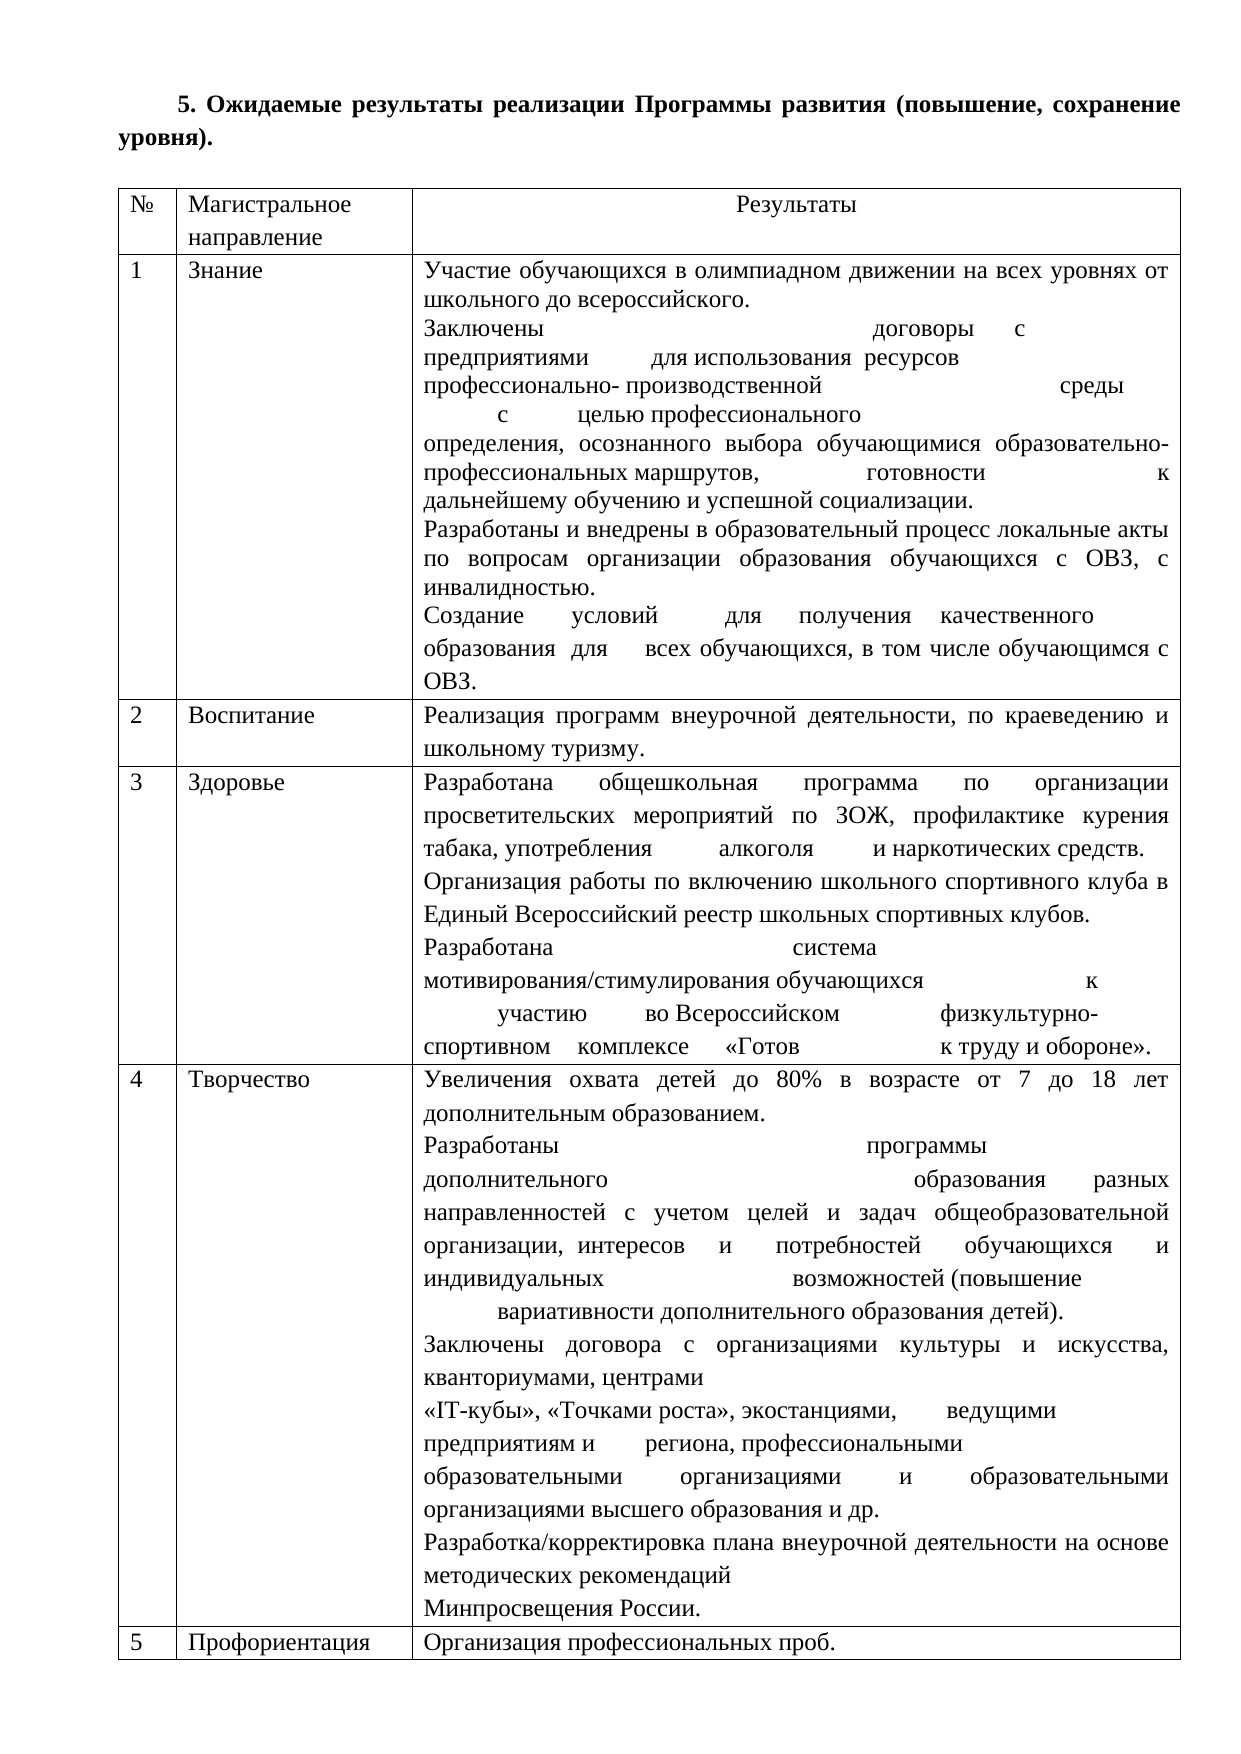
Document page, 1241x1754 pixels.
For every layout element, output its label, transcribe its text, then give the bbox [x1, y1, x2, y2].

table_cell Профориентация [177, 1627, 412, 1659]
table_cell 4 [119, 1065, 176, 1626]
table_cell Участие обучающихся в олимпиадном движении на всех уровнях от школьного до всероссийского. Заключены договоры с предприятиями для использования ресурсов профессионально- производственной среды с целью профессионального определения, осознанного выбора обучающимися образовательно-профессиональных маршрутов, готовности к дальнейшему обучению и успешной социализации. Разработаны и внедрены в образовательный процесс локальные акты по вопросам организации образования обучающихся с ОВЗ, с инвалидностью. Создание условий для получения качественного образования для всех обучающихся, в том числе обучающимся с ОВЗ. [413, 255, 1180, 699]
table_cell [413, 1627, 1180, 1659]
table_cell Воспитание [177, 700, 412, 766]
table_cell Творчество [177, 1065, 412, 1626]
table_header Магистральное направление [177, 189, 412, 254]
table_cell Разработана общешкольная программа по организации просветительских мероприятий по ЗОЖ, профилактике курения табака, употребления алкоголя и наркотических средств. Организация работы по включению школьного спортивного клуба в Единый Всероссийский реестр школьных спортивных клубов. Разработана система мотивирования/стимулирования обучающихся к участию во Всероссийском физкультурно- спортивном комплексе «Готов к труду и обороне». [413, 767, 1180, 1063]
table_cell Увеличения охвата детей до 80% в возрасте от 7 до 18 лет дополнительным образованием. Разработаны программы дополнительного образования разных направленностей с учетом целей и задач общеобразовательной организации, интересов и потребностей обучающихся и индивидуальных возможностей (повышение вариативности дополнительного образования детей). Заключены договора с организациями культуры и искусства, кванториумами, центрами «IT-кубы», «Точками роста», экостанциями, ведущими предприятиям и региона, профессиональными образовательными организациями и образовательными организациями высшего образования и др. Разработка/корректировка плана внеурочной деятельности на основе методических рекомендаций Минпросвещения России. [413, 1065, 1180, 1626]
table_cell Здоровье [177, 767, 412, 1063]
table_header № [119, 189, 176, 254]
table_cell Знание [177, 255, 412, 699]
table_header Результаты [413, 189, 1180, 254]
table_cell Реализация программ внеурочной деятельности, по краеведению и школьному туризму. [413, 700, 1180, 766]
table_cell 3 [119, 767, 176, 1063]
text 5. Ожидаемые результаты реализации Программы развития (повышение, сохранение уровня). [118, 89, 1181, 150]
table_cell 2 [119, 700, 176, 766]
table_cell 5 [119, 1627, 176, 1659]
table_cell 1 [119, 255, 176, 699]
